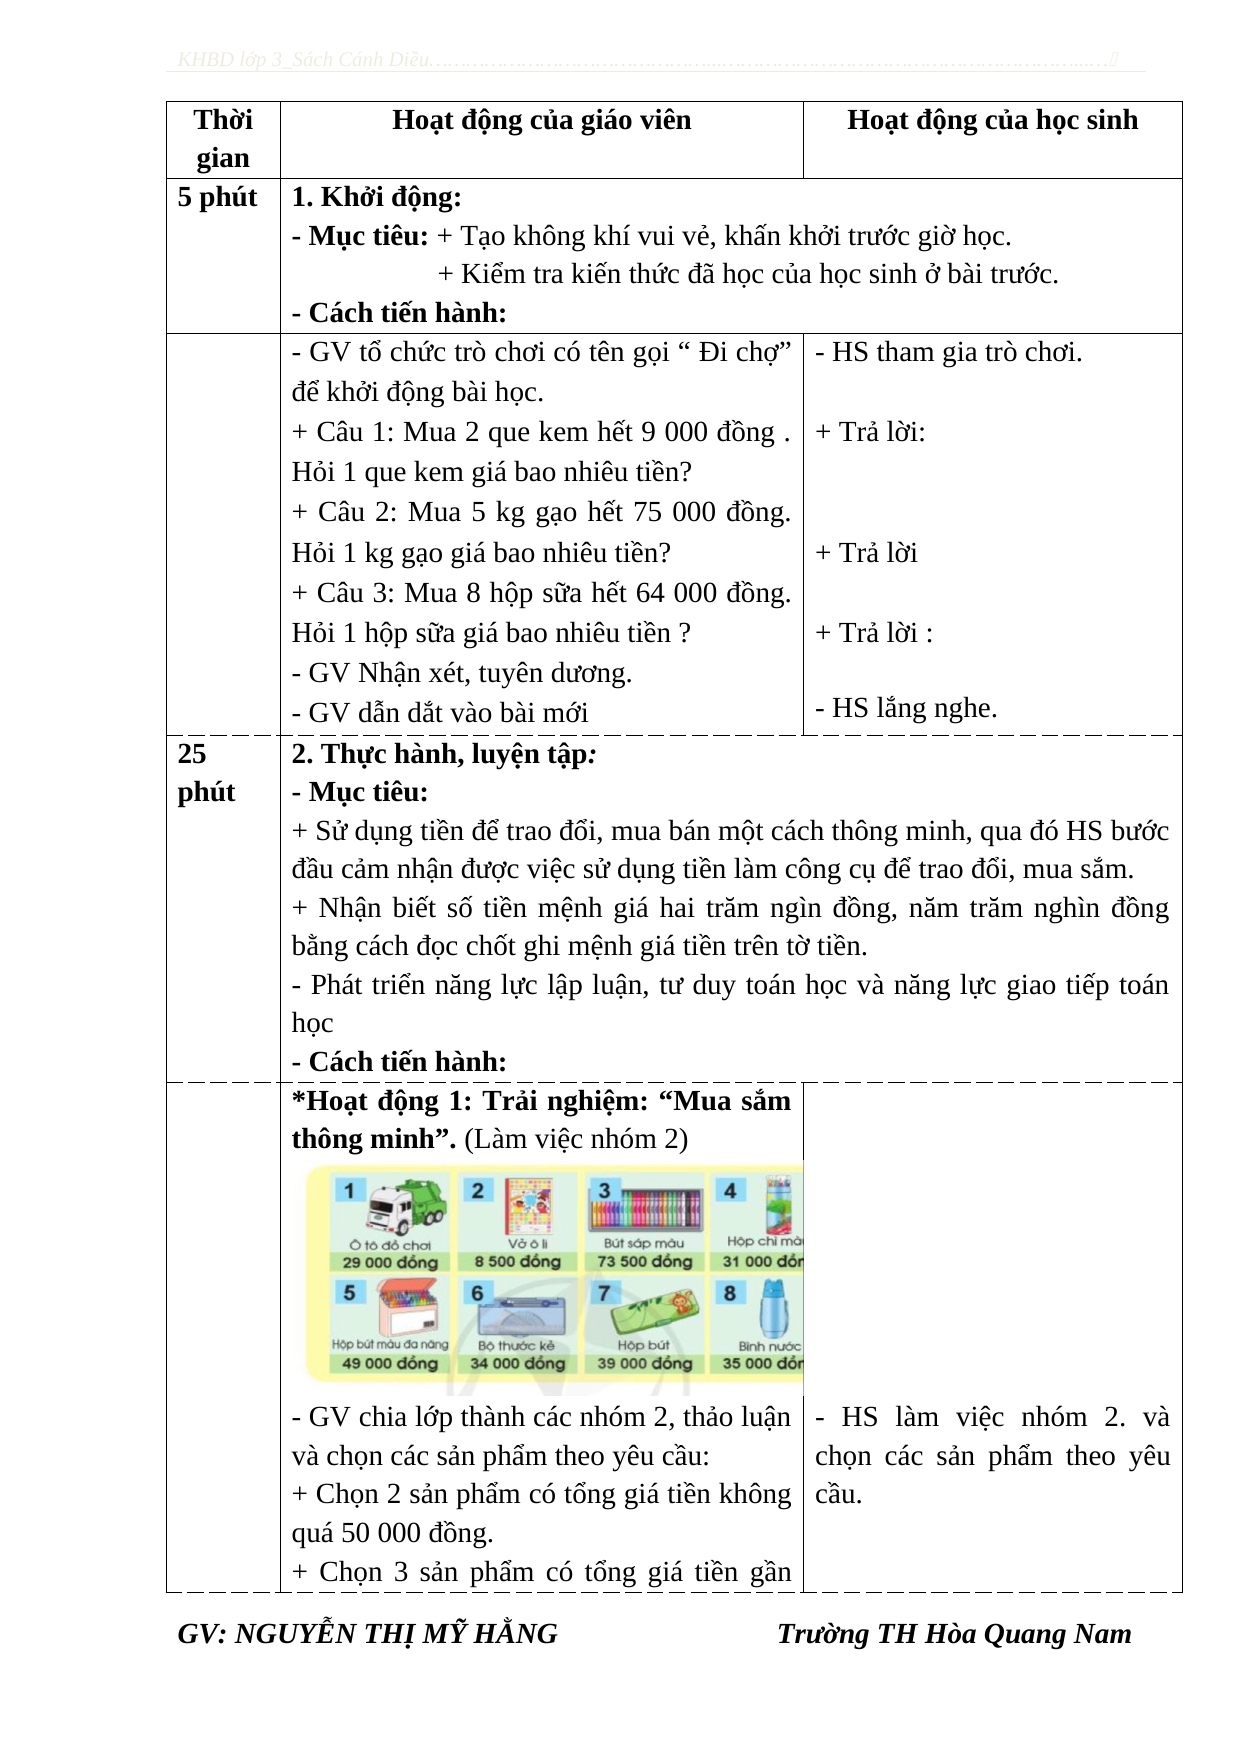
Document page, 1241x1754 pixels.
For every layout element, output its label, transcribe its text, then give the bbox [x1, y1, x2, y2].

table_cell 25 phút [167, 735, 280, 1082]
table_cell - GV tổ chức trò chơi có tên gọi “ Đi chợ” để khởi động bài học. + Câu 1: Mua 2 que kem hết 9 000 đồng . Hỏi 1 que kem giá bao nhiêu tiền? + Câu 2: Mua 5 kg gạo hết 75 000 đồng. Hỏi 1 kg gạo giá bao nhiêu tiền? + Câu 3: Mua 8 hộp sữa hết 64 000 đồng. Hỏi 1 hộp sữa giá bao nhiêu tiền ? - GV Nhận xét, tuyên dương. - GV dẫn dắt vào bài mới [281, 334, 803, 735]
table_cell [167, 334, 280, 735]
table_cell 2. Thực hành, luyện tập: - Mục tiêu: + Sử dụng tiền để trao đổi, mua bán một cách thông minh, qua đó HS bước đầu cảm nhận được việc sử dụng tiền làm công cụ để trao đổi, mua sắm. + Nhận biết số tiền mệnh giá hai trăm ngìn đồng, năm trăm nghìn đồng bằng cách đọc chốt ghi mệnh giá tiền trên tờ tiền. - Phát triển năng lực lập luận, tư duy toán học và năng lực giao tiếp toán học - Cách tiến hành: [281, 735, 1182, 1082]
table_cell [167, 1082, 280, 1592]
table_header Hoạt động của học sinh [804, 102, 1182, 178]
table_cell - HS tham gia trò chơi. + Trả lời: + Trả lời + Trả lời : - HS lắng nghe. [804, 334, 1182, 735]
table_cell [281, 1082, 803, 1592]
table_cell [804, 1082, 1182, 1592]
table_header Hoạt động của giáo viên [281, 102, 803, 178]
table_cell 1. Khởi động: - Mục tiêu: + Tạo không khí vui vẻ, khấn khởi trước giờ học. + Kiểm tra kiến thức đã học của học sinh ở bài trước. - Cách tiến hành: [281, 179, 1182, 333]
table_cell 5 phút [167, 179, 280, 333]
table_header Thời gian [167, 102, 280, 178]
picture [291, 1160, 804, 1396]
